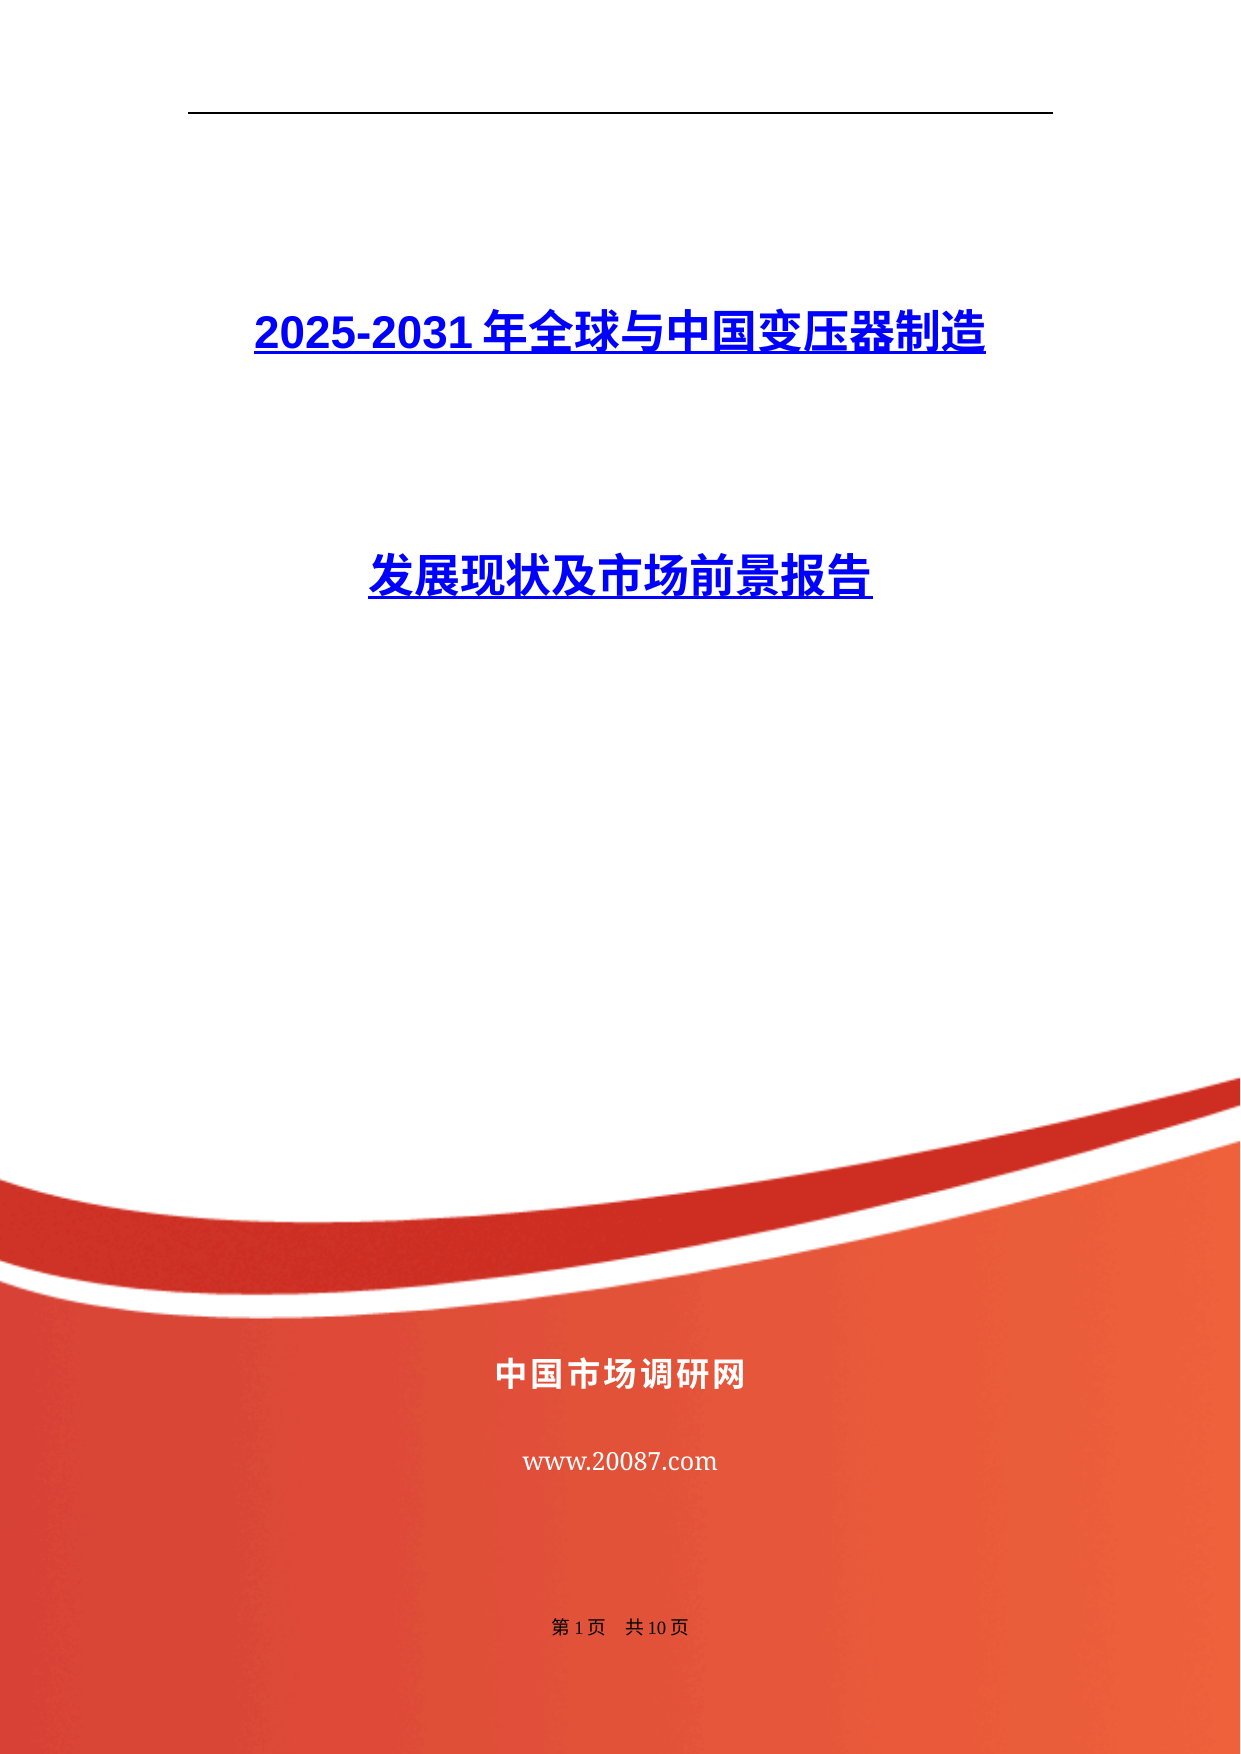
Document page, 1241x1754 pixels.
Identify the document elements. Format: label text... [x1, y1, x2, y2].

table_header 2025-2031年全球与中国变压器制造发展现状及市场前景报告 [188, 207, 1053, 773]
text www.20087.com [187, 1428, 1053, 1493]
subtitle 中国市场调研网 [187, 1339, 1053, 1404]
picture [0, 1006, 1241, 1754]
